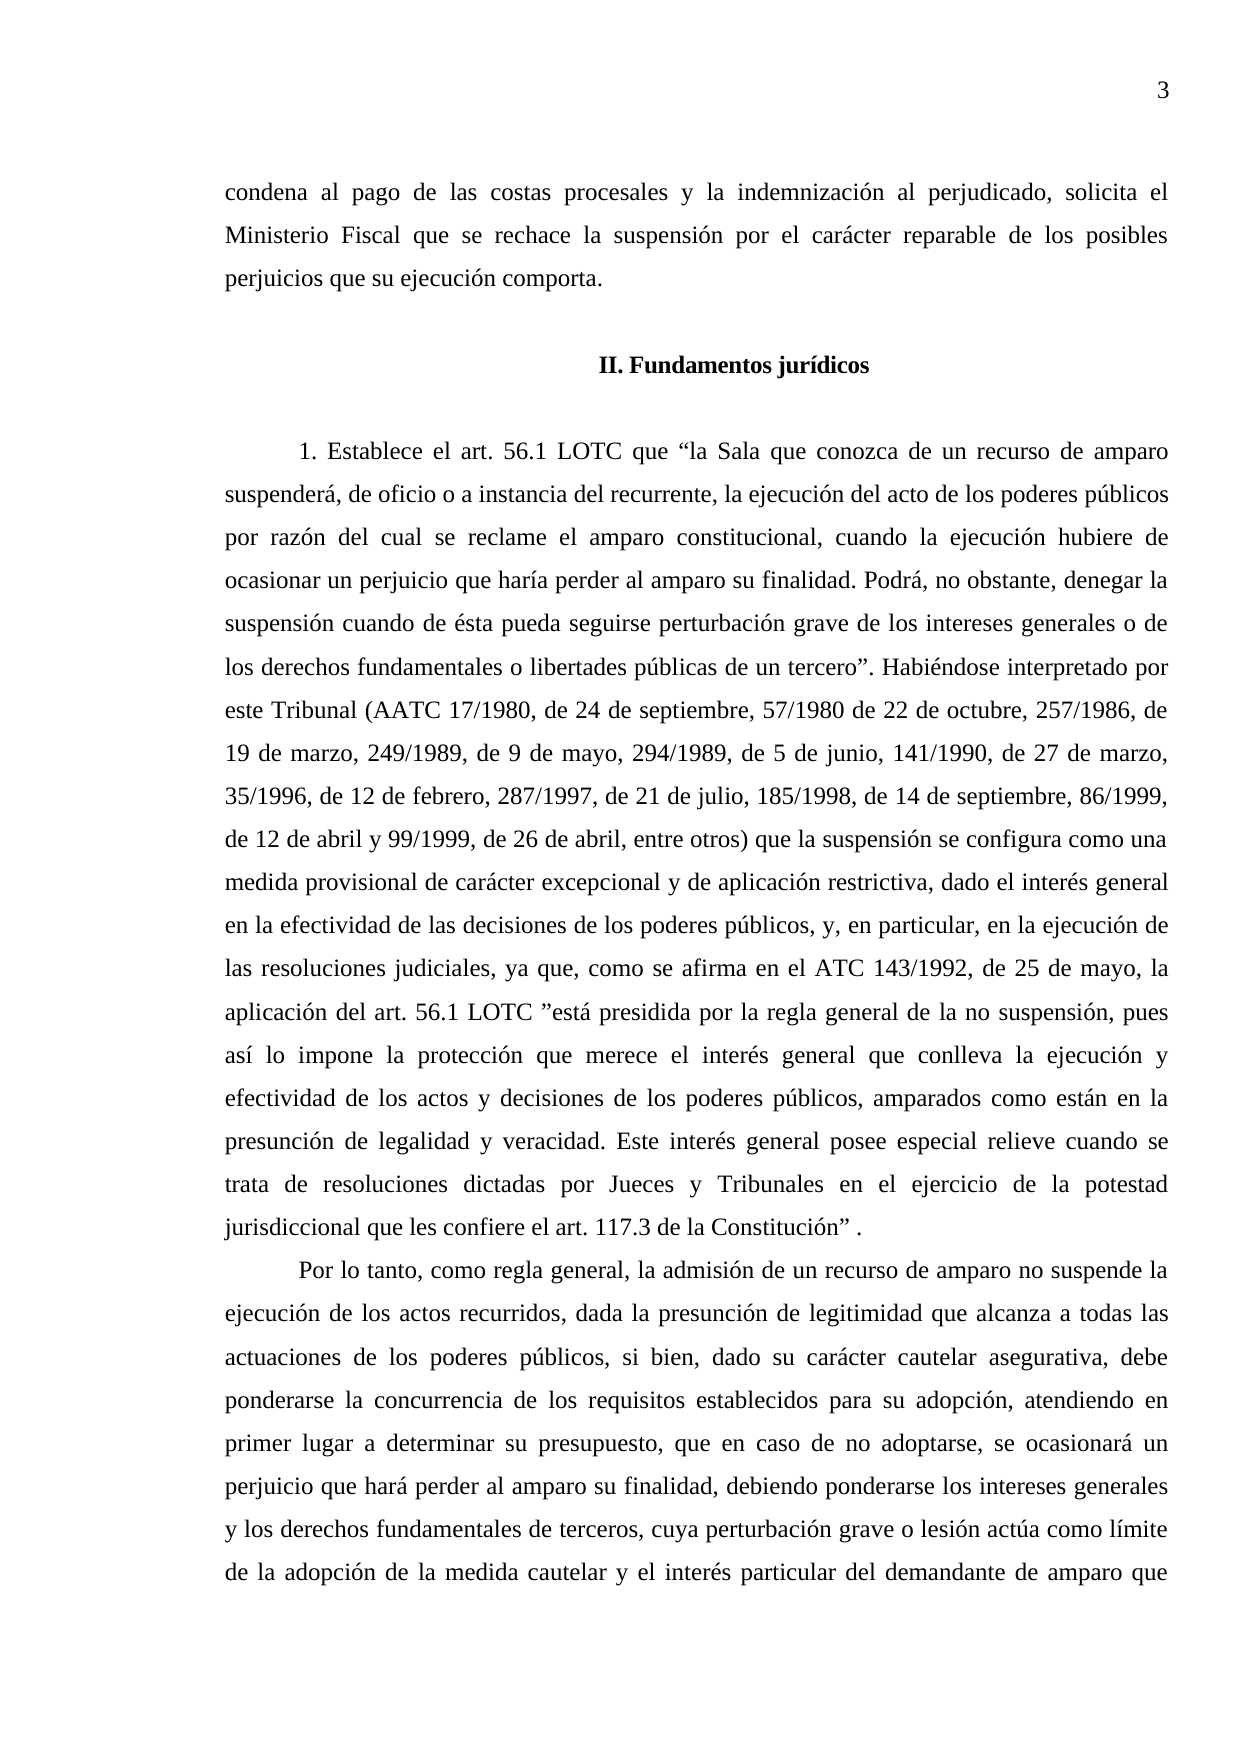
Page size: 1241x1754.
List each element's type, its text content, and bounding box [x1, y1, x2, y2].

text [224, 1255, 1169, 1586]
subtitle II. Fundamentos jurídicos [224, 350, 1169, 378]
text 1. Establece el art. 56.1 LOTC que “la Sala que conozca de un recurso de amparo suspenderá, de oficio o a instancia del recurrente, la ejecución del acto de los poderes públicos por razón del cual se reclame el amparo constitucional, cuando la ejecución hubiere de ocasionar un perjuicio que haría perder al amparo su finalidad. Podrá, no obstante, denegar la suspensión cuando de ésta pueda seguirse perturbación grave de los intereses generales o de los derechos fundamentales o libertades públicas de un tercero”. Habiéndose interpretado por este Tribunal (AATC 17/1980, de 24 de septiembre, 57/1980 de 22 de octubre, 257/1986, de 19 de marzo, 249/1989, de 9 de mayo, 294/1989, de 5 de junio, 141/1990, de 27 de marzo, 35/1996, de 12 de febrero, 287/1997, de 21 de julio, 185/1998, de 14 de septiembre, 86/1999, de 12 de abril y 99/1999, de 26 de abril, entre otros) que la suspensión se configura como una medida provisional de carácter excepcional y de aplicación restrictiva, dado el interés general en la efectividad de las decisiones de los poderes públicos, y, en particular, en la ejecución de las resoluciones judiciales, ya que, como se afirma en el ATC 143/1992, de 25 de mayo, la aplicación del art. 56.1 LOTC ”está presidida por la regla general de la no suspensión, pues así lo impone la protección que merece el interés general que conlleva la ejecución y efectividad de los actos y decisiones de los poderes públicos, amparados como están en la presunción de legalidad y veracidad. Este interés general posee especial relieve cuando se trata de resoluciones dictadas por Jueces y Tribunales en el ejercicio de la potestad jurisdiccional que les confiere el art. 117.3 de la Constitución” . [224, 436, 1169, 1241]
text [224, 177, 1169, 292]
